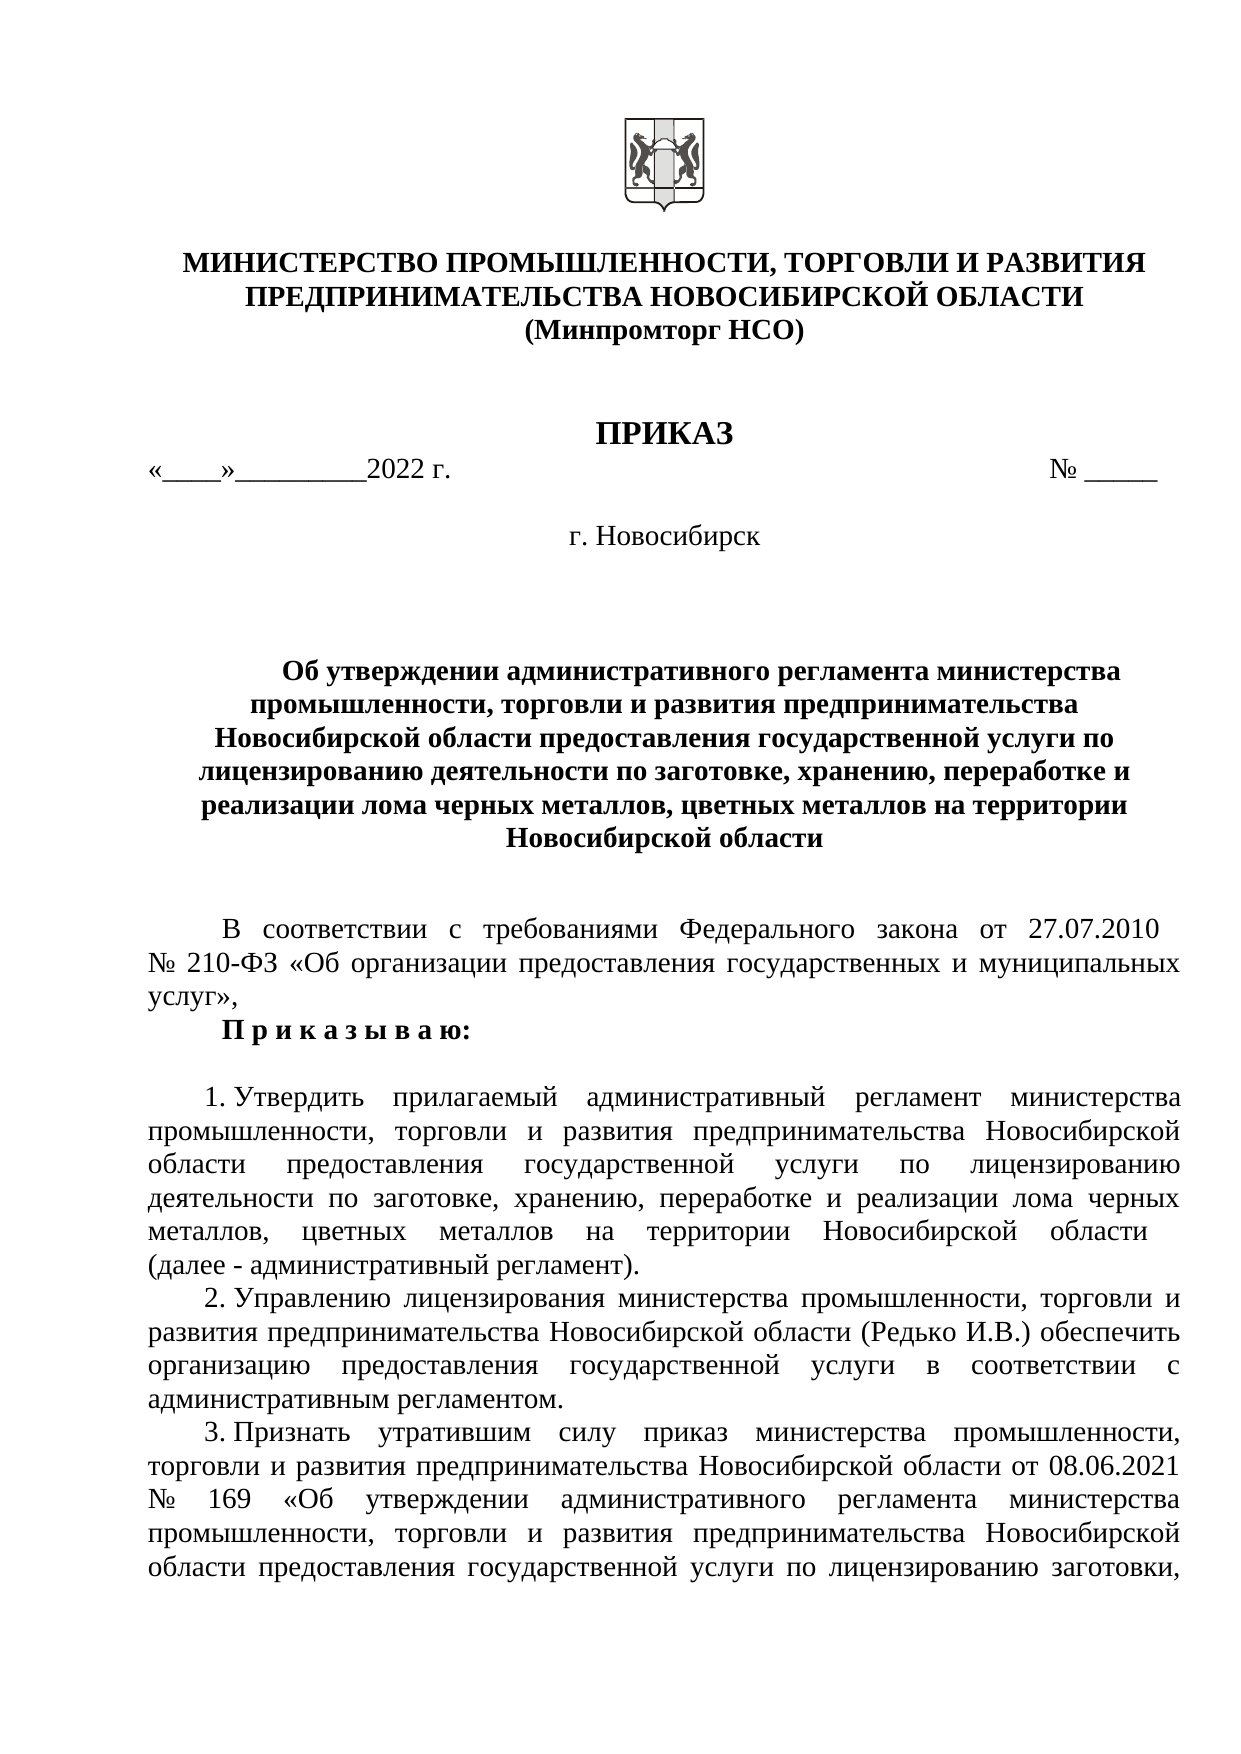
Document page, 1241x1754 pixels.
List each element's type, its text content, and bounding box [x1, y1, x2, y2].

text МИНИСТЕРСТВО ПРОМЫШЛЕННОСТИ, ТОРГОВЛИ И РАЗВИТИЯ ПРЕДПРИНИМАТЕЛЬСТВА НОВОСИБИРСКОЙ ОБЛАСТИ [148, 245, 1181, 312]
text «____»_________2022 г. № _____ [148, 451, 1181, 485]
text 2. Управлению лицензирования министерства промышленности, торговли и развития предпринимательства Новосибирской области (Редько И.В.) обеспечить организацию предоставления государственной услуги в соответствии с административным регламентом. [148, 1280, 1181, 1414]
text П р и к а з ы в а ю: [148, 1012, 1181, 1046]
text ПРИКАЗ [148, 413, 1181, 451]
text 1. Утвердить прилагаемый административный регламент министерства промышленности, торговли и развития предпринимательства Новосибирской области предоставления государственной услуги по лицензированию деятельности по заготовке, хранению, переработке и реализации лома черных металлов, цветных металлов на территории Новосибирской области (далее - административный регламент). [148, 1079, 1181, 1280]
text г. Новосибирск [148, 518, 1181, 552]
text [148, 1414, 1181, 1582]
text В соответствии с требованиями Федерального закона от 27.07.2010 № 210-ФЗ «Об организации предоставления государственных и муниципальных услуг», [148, 911, 1181, 1012]
text (Минпромторг НСО) [148, 312, 1181, 346]
text Об утверждении административного регламента министерства промышленности, торговли и развития предпринимательства Новосибирской области предоставления государственной услуги по лицензированию деятельности по заготовке, хранению, переработке и реализации лома черных металлов, цветных металлов на территории Новосибирской области [148, 653, 1181, 854]
